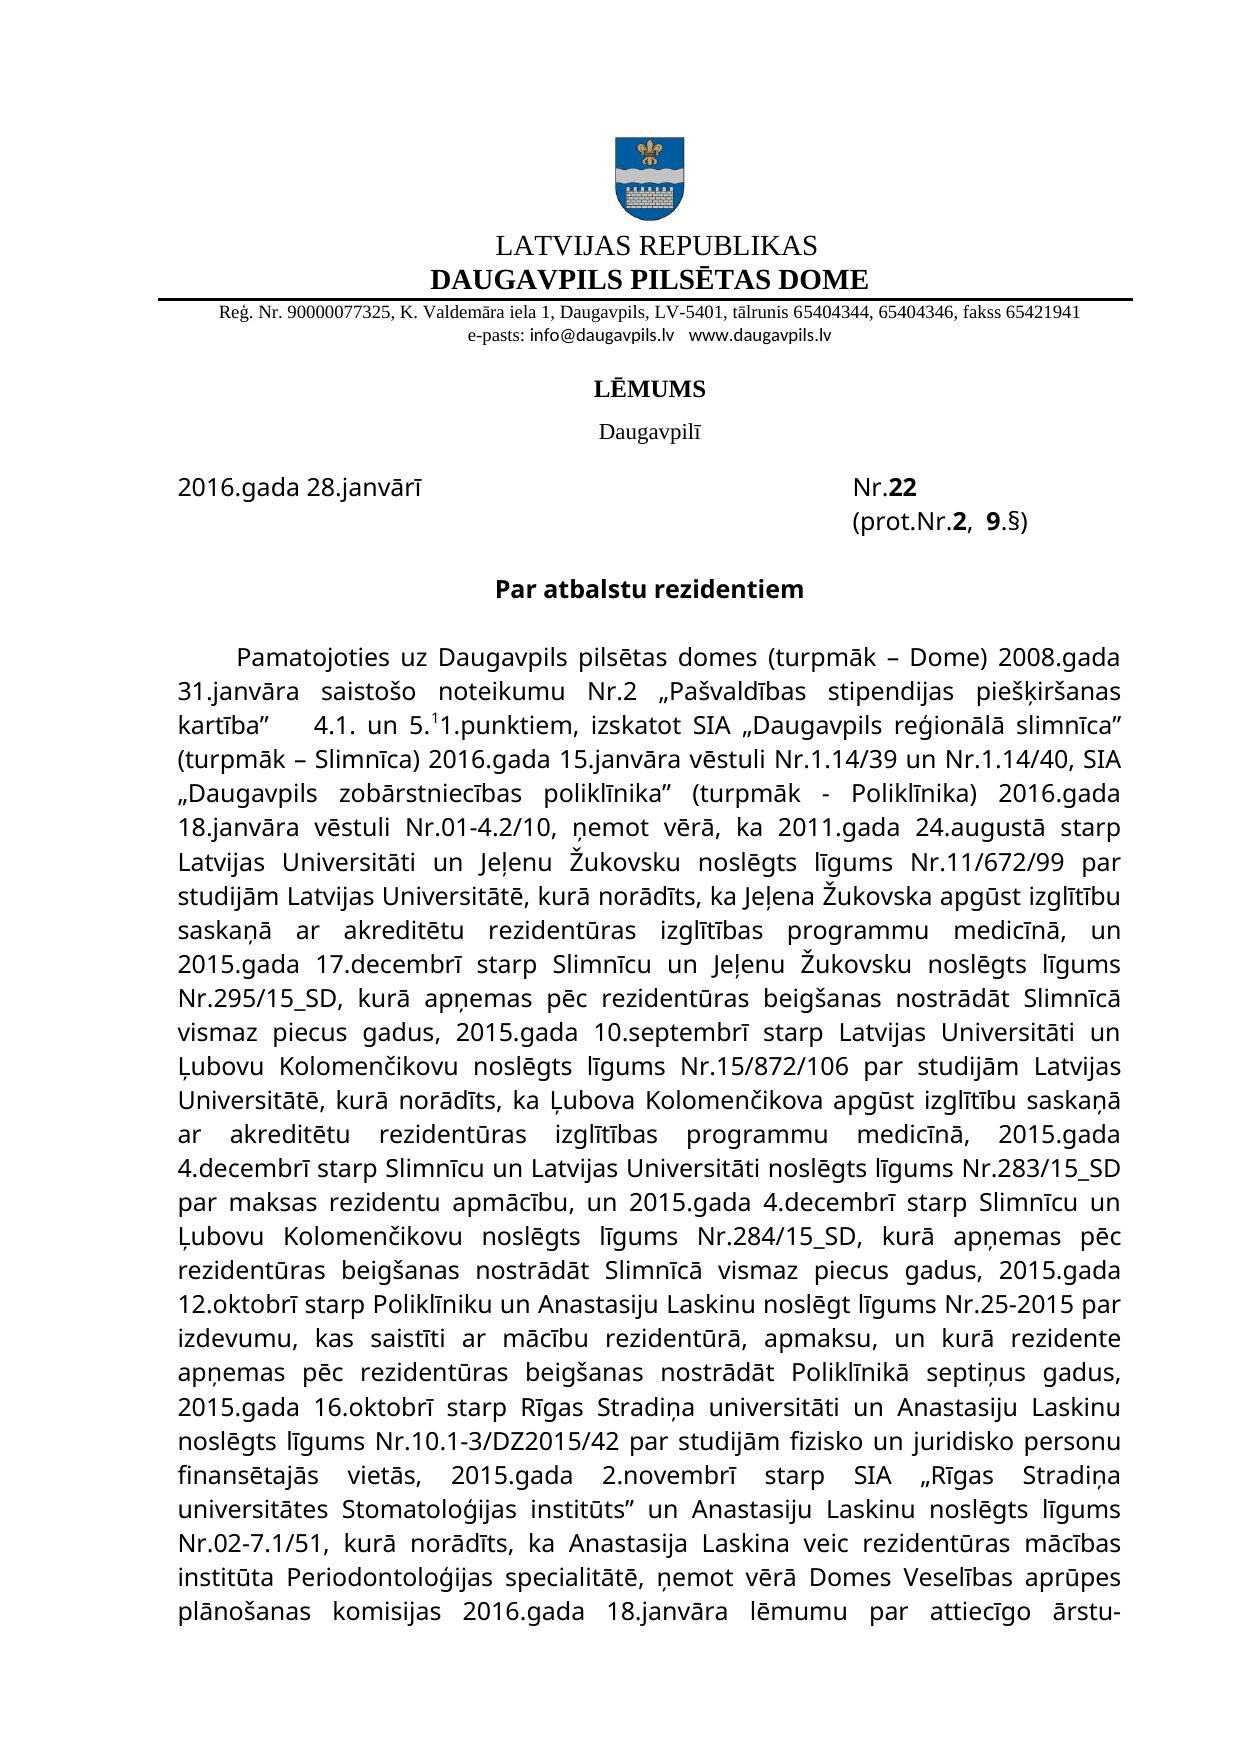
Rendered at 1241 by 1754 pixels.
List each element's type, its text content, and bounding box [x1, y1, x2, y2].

text e-pasts: www.daugavpils.lv [177, 323, 1122, 346]
text Reģ. Nr. 90000077325, K. Valdemāra iela 1, Daugavpils, LV-5401, tālrunis 65404344, 65404346, fakss 65421941 [177, 301, 1122, 323]
text Daugavpilī [177, 418, 1122, 445]
text (prot.Nr.2, 9.§) [777, 503, 1122, 538]
picture [609, 131, 690, 229]
text 2016.gada 28.janvārī Nr.22 [177, 469, 1122, 503]
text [177, 640, 1122, 1628]
subtitle Par atbalstu rezidentiem [177, 572, 1122, 606]
text LĒMUMS [177, 374, 1122, 403]
title LATVIJAS REPUBLIKAS [177, 228, 1122, 262]
title DAUGAVPILS PILSĒTAS DOME [177, 262, 1122, 295]
